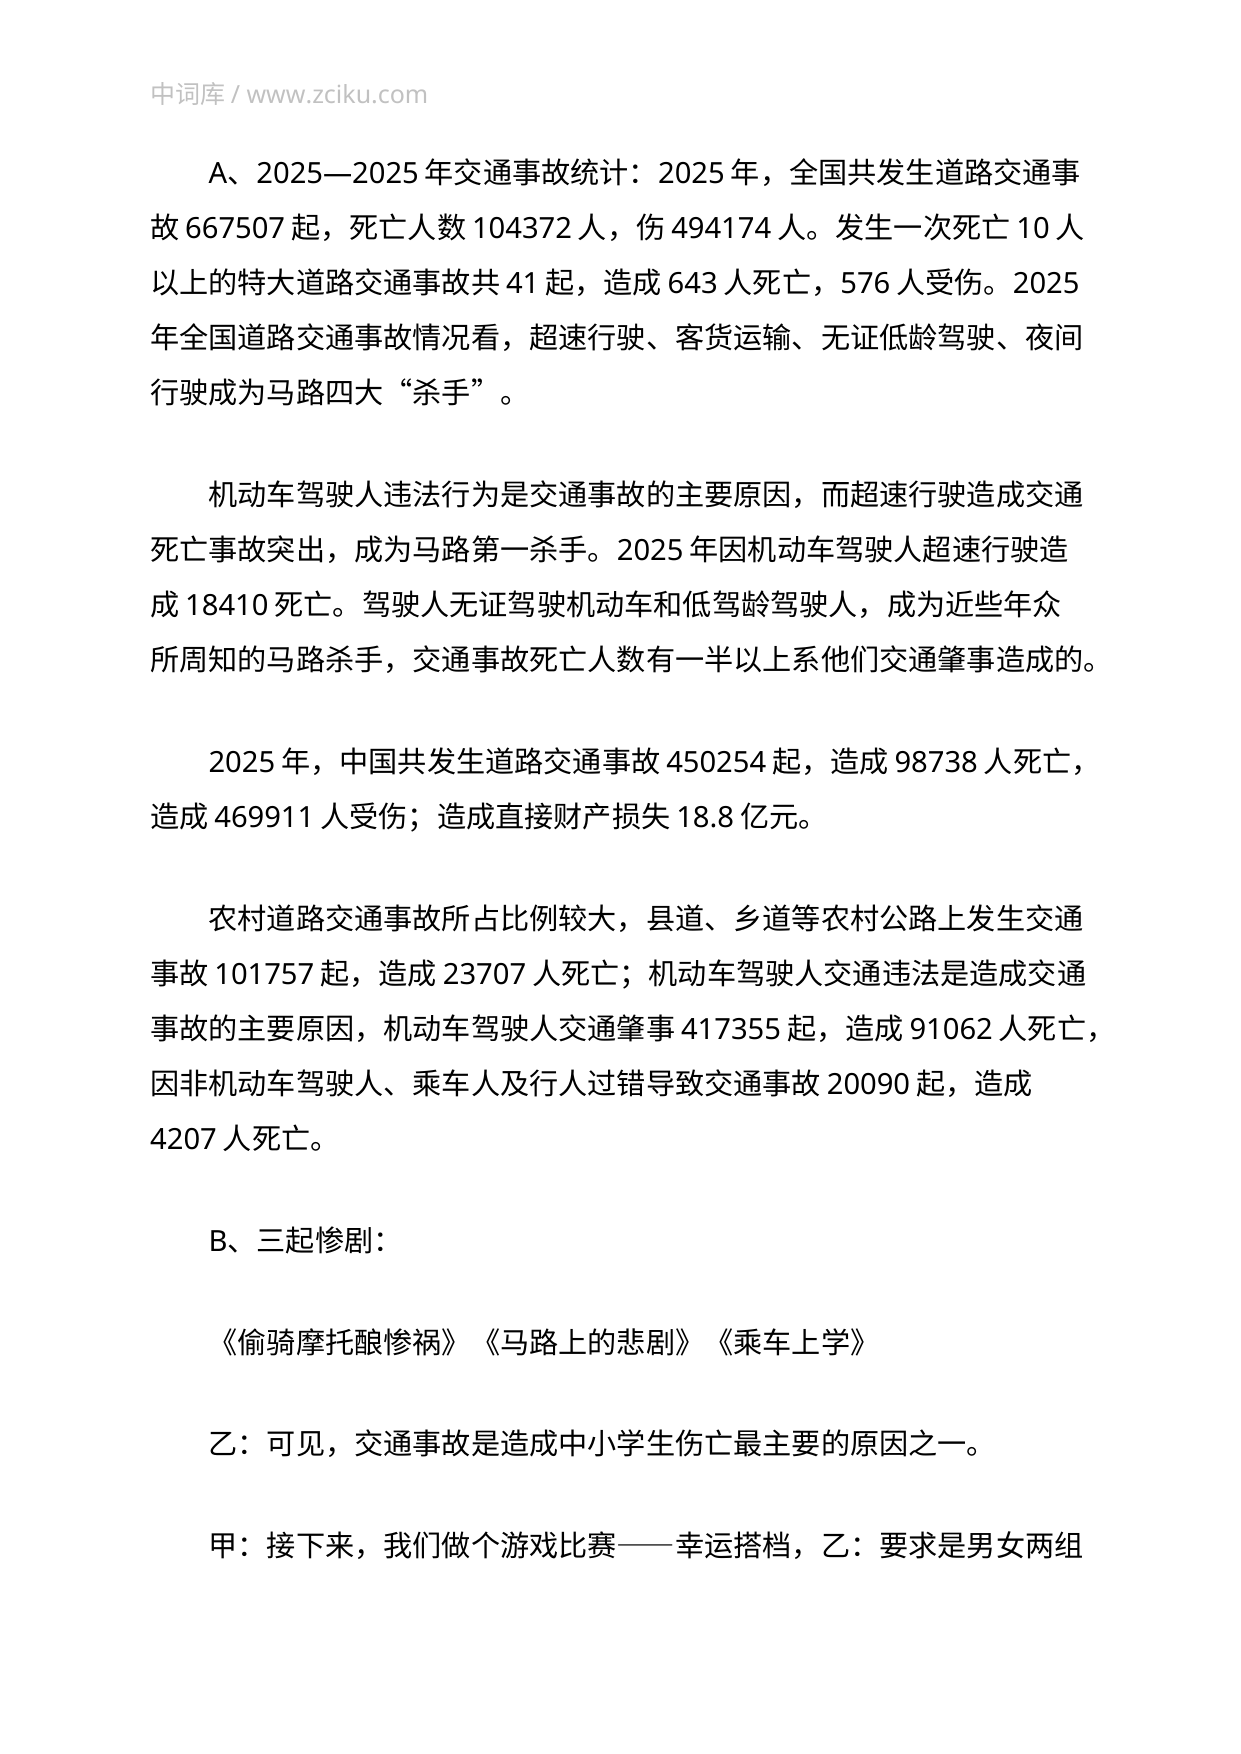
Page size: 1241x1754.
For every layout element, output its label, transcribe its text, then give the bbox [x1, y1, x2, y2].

text 乙：可见，交通事故是造成中小学生伤亡最主要的原因之一。 [150, 1421, 1090, 1463]
text A、2025—2025年交通事故统计：2025年，全国共发生道路交通事故667507起，死亡人数104372人，伤494174人。发生一次死亡10人以上的特大道路交通事故共41起，造成643人死亡，576人受伤。2025年全国道路交通事故情况看，超速行驶、客货运输、无证低龄驾驶、夜间行驶成为马路四大“杀手”。 [150, 150, 1090, 412]
text B、三起惨剧： [150, 1217, 1090, 1259]
text 《偷骑摩托酿惨祸》《马路上的悲剧》《乘车上学》 [150, 1319, 1090, 1361]
text 农村道路交通事故所占比例较大，县道、乡道等农村公路上发生交通事故101757起，造成23707人死亡；机动车驾驶人交通违法是造成交通事故的主要原因，机动车驾驶人交通肇事417355起，造成91062人死亡，因非机动车驾驶人、乘车人及行人过错导致交通事故20090起，造成4207人死亡。 [150, 895, 1090, 1158]
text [150, 1523, 1090, 1565]
text 2025年，中国共发生道路交通事故450254起，造成98738人死亡，造成469911人受伤；造成直接财产损失18.8亿元。 [150, 738, 1090, 836]
text 机动车驾驶人违法行为是交通事故的主要原因，而超速行驶造成交通死亡事故突出，成为马路第一杀手。2025年因机动车驾驶人超速行驶造成18410死亡。驾驶人无证驾驶机动车和低驾龄驾驶人，成为近些年众所周知的马路杀手，交通事故死亡人数有一半以上系他们交通肇事造成的。 [150, 472, 1090, 679]
